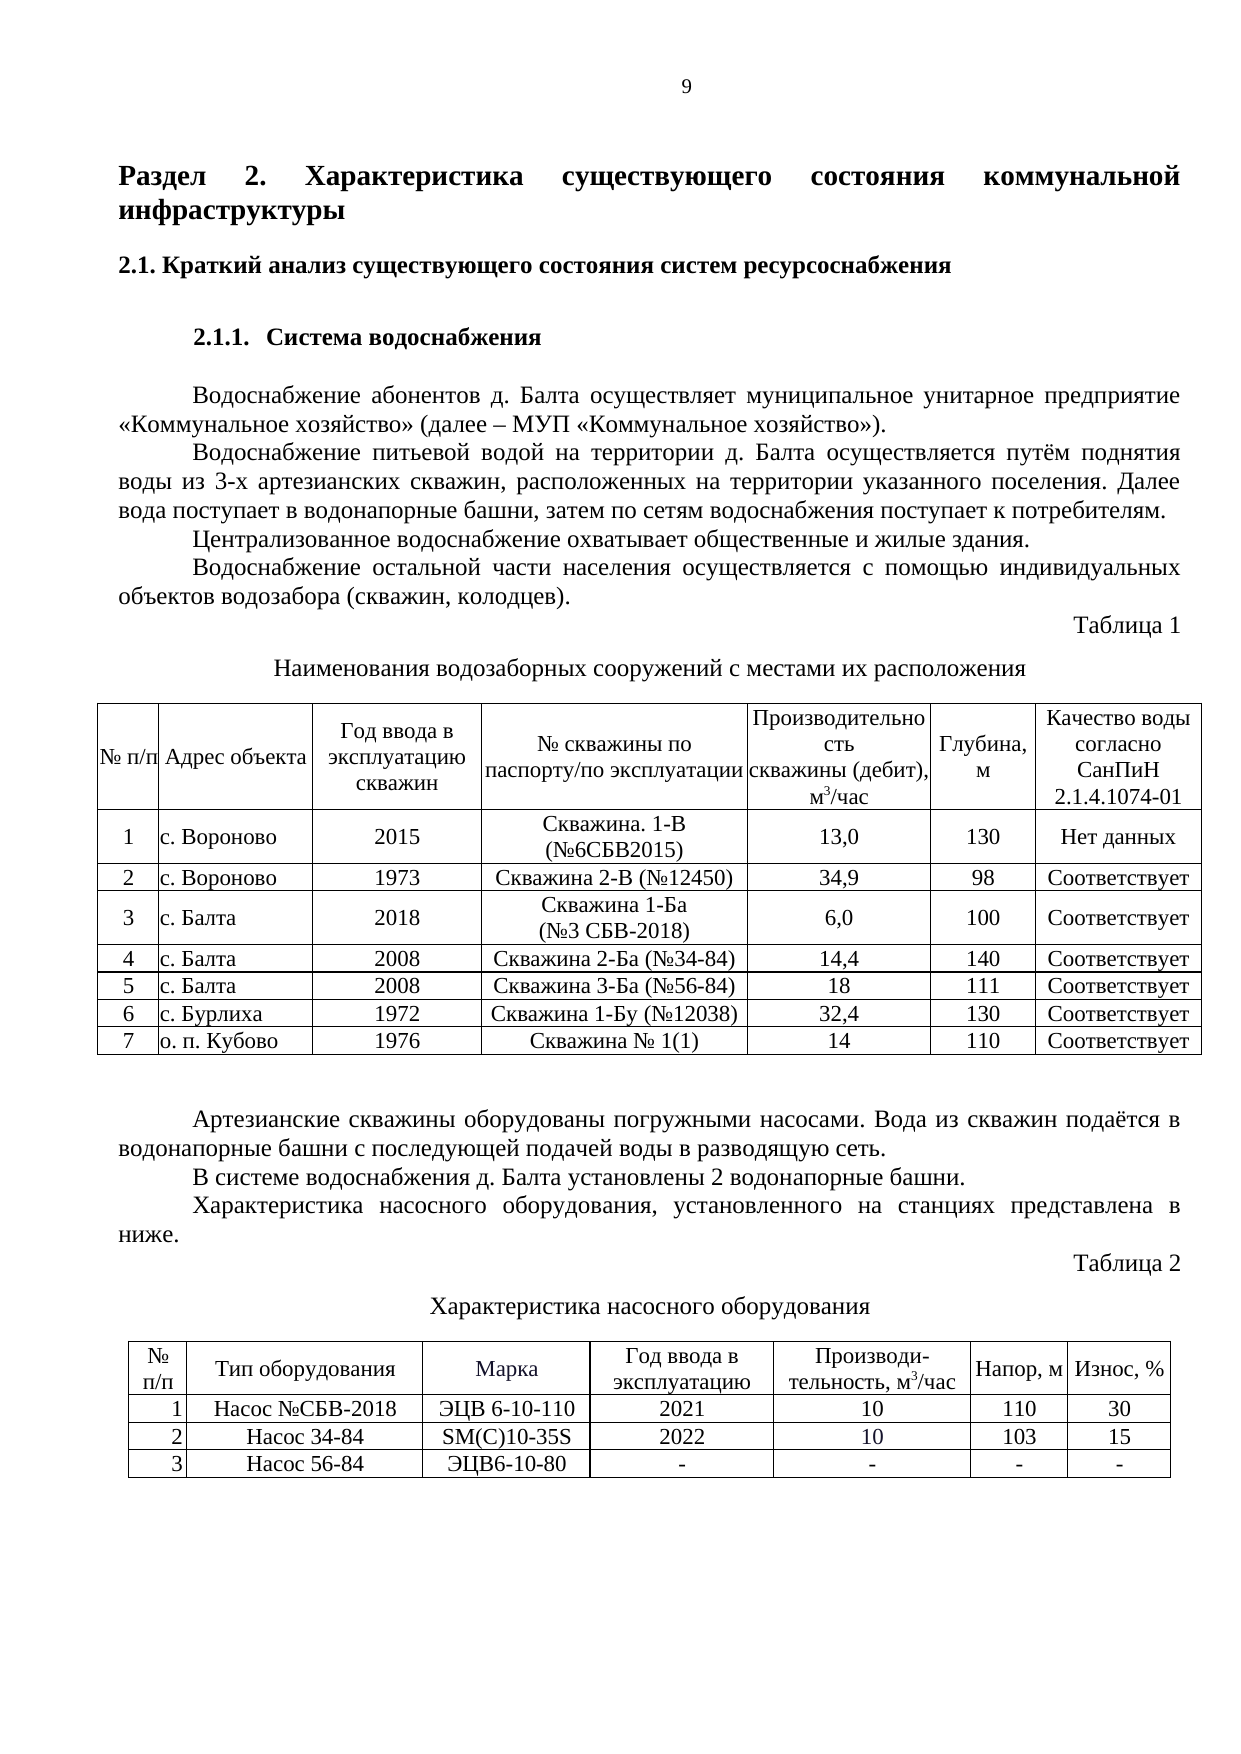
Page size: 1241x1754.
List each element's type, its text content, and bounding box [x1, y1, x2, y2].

table_cell Скважина 2-В (№12450) [482, 864, 747, 890]
table_cell ЭЦВ6-10-80 [423, 1450, 589, 1477]
table_cell 13,0 [748, 810, 930, 863]
table_cell 10 [774, 1423, 970, 1449]
table_cell Насос №СБВ-2018 [187, 1395, 422, 1422]
table_cell 130 [931, 1000, 1035, 1026]
table_header Производительность скважины (дебит), м3/час [748, 704, 930, 809]
table_header Год ввода в эксплуатацию скважин [313, 704, 481, 809]
table_cell Скважина 2-Ба (№34-84) [482, 945, 747, 971]
table_cell с. Балта [159, 973, 312, 999]
table_cell 2 [98, 864, 158, 890]
table_header Тип оборудования [187, 1342, 422, 1394]
table_header Производительность, м3/час [774, 1342, 970, 1394]
table_cell Соответствует [1036, 891, 1201, 944]
table_header № п/п [98, 704, 158, 809]
table_cell 2008 [313, 945, 481, 971]
table_cell 1 [98, 810, 158, 863]
table_cell Соответствует [1036, 1000, 1201, 1026]
table_cell - [591, 1450, 773, 1477]
table_cell 30 [1068, 1395, 1170, 1422]
table_cell с. Вороново [159, 810, 312, 863]
table_cell с. Балта [159, 891, 312, 944]
table_cell Насос 34-84 [187, 1423, 422, 1449]
table_cell - [1068, 1450, 1170, 1477]
text Артезианские скважины оборудованы погружными насосами. Вода из скважин подаётся в водонапорные башни с последующей подачей воды в разводящую сеть. [118, 1104, 1181, 1162]
table_cell 14 [748, 1027, 930, 1053]
text Таблица 1 [118, 610, 1181, 639]
table_cell Соответствует [1036, 973, 1201, 999]
text Наименования водозаборных сооружений с местами их расположения [118, 653, 1181, 682]
table_header Марка [423, 1342, 589, 1394]
table_header № скважины по паспорту/по эксплуатации [482, 704, 747, 809]
text Водоснабжение питьевой водой на территории д. Балта осуществляется путём поднятия воды из 3-х артезианских скважин, расположенных на территории указанного поселения. Далее вода поступает в водонапорные башни, затем по сетям водоснабжения поступает к потребителям. [118, 437, 1181, 524]
text Характеристика насосного оборудования, установленного на станциях представлена в ниже. [118, 1190, 1181, 1248]
table_cell - [971, 1450, 1067, 1477]
table_cell 2022 [591, 1423, 773, 1449]
table_cell 1972 [313, 1000, 481, 1026]
table_cell с. Бурлиха [159, 1000, 312, 1026]
table_cell Скважина № 1(1) [482, 1027, 747, 1053]
table_cell Насос 56-84 [187, 1450, 422, 1477]
table_cell 110 [971, 1395, 1067, 1422]
table_cell 111 [931, 973, 1035, 999]
table_cell Соответствует [1036, 945, 1201, 971]
table_header Адрес объекта [159, 704, 312, 809]
table_cell 6,0 [748, 891, 930, 944]
table_cell 1976 [313, 1027, 481, 1053]
text Таблица 2 [118, 1248, 1181, 1277]
table_cell Соответствует [1036, 864, 1201, 890]
table_cell 18 [748, 973, 930, 999]
table_header Напор, м [971, 1342, 1067, 1394]
table_cell 2021 [591, 1395, 773, 1422]
table_cell 3 [98, 891, 158, 944]
table_cell 103 [971, 1423, 1067, 1449]
list 2.1. Краткий анализ существующего состояния систем ресурсоснабжения [118, 251, 1181, 279]
table_header Качество воды согласно СанПиН 2.1.4.1074-01 [1036, 704, 1201, 809]
table_header Год ввода в эксплуатацию [591, 1342, 773, 1394]
table_cell 10 [774, 1395, 970, 1422]
table_cell 15 [1068, 1423, 1170, 1449]
table_cell Скважина 1-Бу (№12038) [482, 1000, 747, 1026]
table_cell ЭЦВ 6-10-110 [423, 1395, 589, 1422]
table_cell 34,9 [748, 864, 930, 890]
table_cell 2 [129, 1423, 186, 1449]
table_header № п/п [129, 1342, 186, 1394]
subtitle Раздел 2. Характеристика существующего состояния коммунальной инфраструктуры [118, 158, 1181, 226]
table_cell с. Балта [159, 945, 312, 971]
table_cell 3 [129, 1450, 186, 1477]
table_cell 2008 [313, 973, 481, 999]
table_cell 130 [931, 810, 1035, 863]
table_header Глубина, м [931, 704, 1035, 809]
list Система водоснабжения [193, 322, 1181, 351]
table_cell Скважина. 1-В (№6СБВ2015) [482, 810, 747, 863]
text Характеристика насосного оборудования [118, 1291, 1181, 1320]
table_cell 2015 [313, 810, 481, 863]
text В системе водоснабжения д. Балта установлены 2 водонапорные башни. [118, 1162, 1181, 1190]
table_cell 6 [98, 1000, 158, 1026]
table_cell 1 [129, 1395, 186, 1422]
table_cell 5 [98, 973, 158, 999]
text Водоснабжение абонентов д. Балта осуществляет муниципальное унитарное предприятие «Коммунальное хозяйство» (далее – МУП «Коммунальное хозяйство»). [118, 380, 1181, 437]
table_cell - [774, 1450, 970, 1477]
table_cell Соответствует [1036, 1027, 1201, 1053]
table_cell 2018 [313, 891, 481, 944]
text Водоснабжение остальной части населения осуществляется с помощью индивидуальных объектов водозабора (скважин, колодцев). [118, 552, 1181, 610]
table_cell 7 [98, 1027, 158, 1053]
table_cell 4 [98, 945, 158, 971]
table_cell Скважина 3-Ба (№56-84) [482, 973, 747, 999]
table_cell с. Вороново [159, 864, 312, 890]
table_cell 110 [931, 1027, 1035, 1053]
table_cell 140 [931, 945, 1035, 971]
text Централизованное водоснабжение охватывает общественные и жилые здания. [118, 524, 1181, 552]
table_cell Нет данных [1036, 810, 1201, 863]
table_cell о. п. Кубово [159, 1027, 312, 1053]
table_cell 1973 [313, 864, 481, 890]
table_header Износ, % [1068, 1342, 1170, 1394]
table_cell 32,4 [748, 1000, 930, 1026]
table_cell 100 [931, 891, 1035, 944]
table_cell 98 [931, 864, 1035, 890]
table_cell 14,4 [748, 945, 930, 971]
table_cell Скважина 1-Ба (№3 СБВ-2018) [482, 891, 747, 944]
table_cell SM(C)10-35S [423, 1423, 589, 1449]
